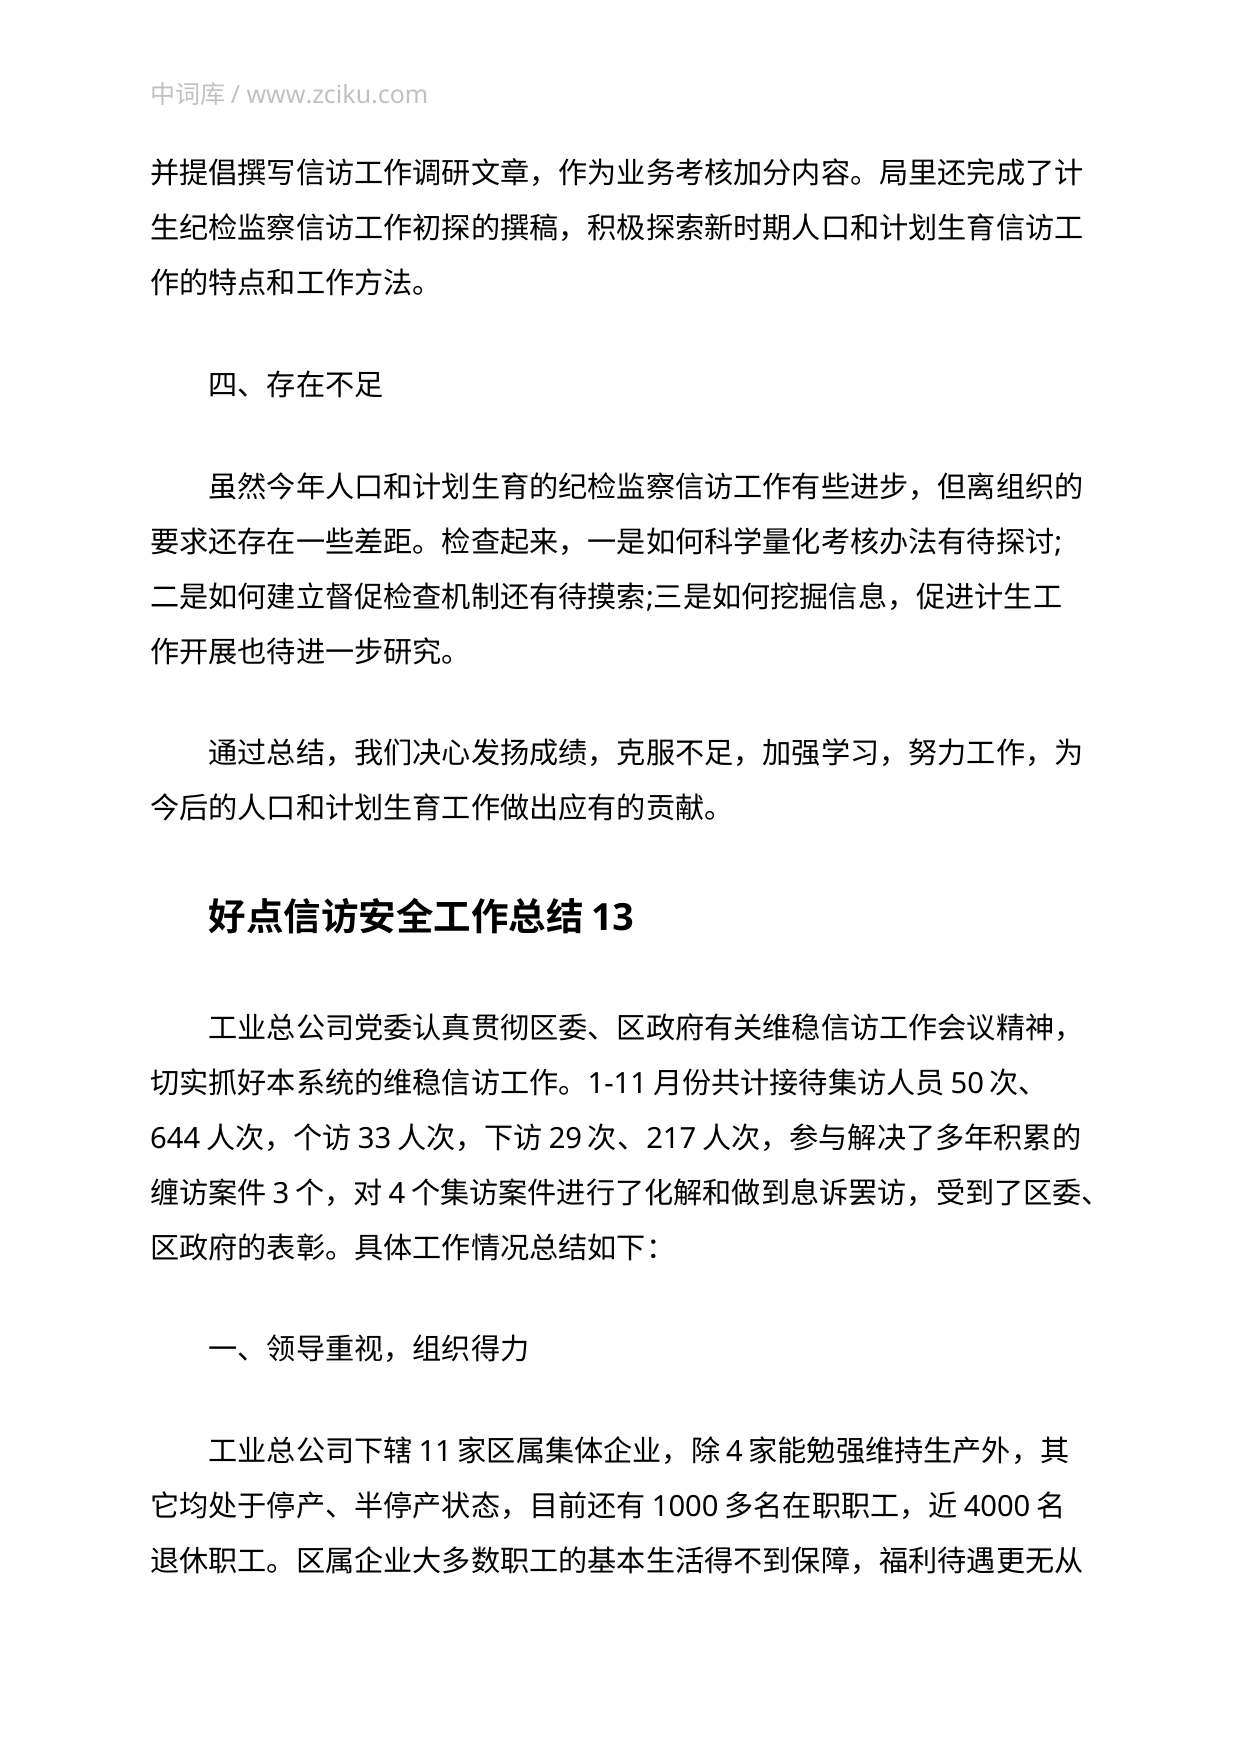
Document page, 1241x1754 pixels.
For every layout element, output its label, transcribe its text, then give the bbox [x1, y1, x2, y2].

text 一、领导重视，组织得力 [150, 1326, 1090, 1368]
text 通过总结，我们决心发扬成绩，克服不足，加强学习，努力工作，为今后的人口和计划生育工作做出应有的贡献。 [150, 730, 1090, 827]
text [150, 1428, 1090, 1580]
text 好点信访安全工作总结13 [150, 887, 1090, 941]
text 工业总公司党委认真贯彻区委、区政府有关维稳信访工作会议精神，切实抓好本系统的维稳信访工作。1-11月份共计接待集访人员50次、644人次，个访33人次，下访29次、217人次，参与解决了多年积累的缠访案件3个，对4个集访案件进行了化解和做到息诉罢访，受到了区委、区政府的表彰。具体工作情况总结如下： [150, 1004, 1090, 1266]
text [150, 150, 1090, 302]
text 虽然今年人口和计划生育的纪检监察信访工作有些进步，但离组织的要求还存在一些差距。检查起来，一是如何科学量化考核办法有待探讨;二是如何建立督促检查机制还有待摸索;三是如何挖掘信息，促进计生工作开展也待进一步研究。 [150, 463, 1090, 671]
text 四、存在不足 [150, 362, 1090, 404]
